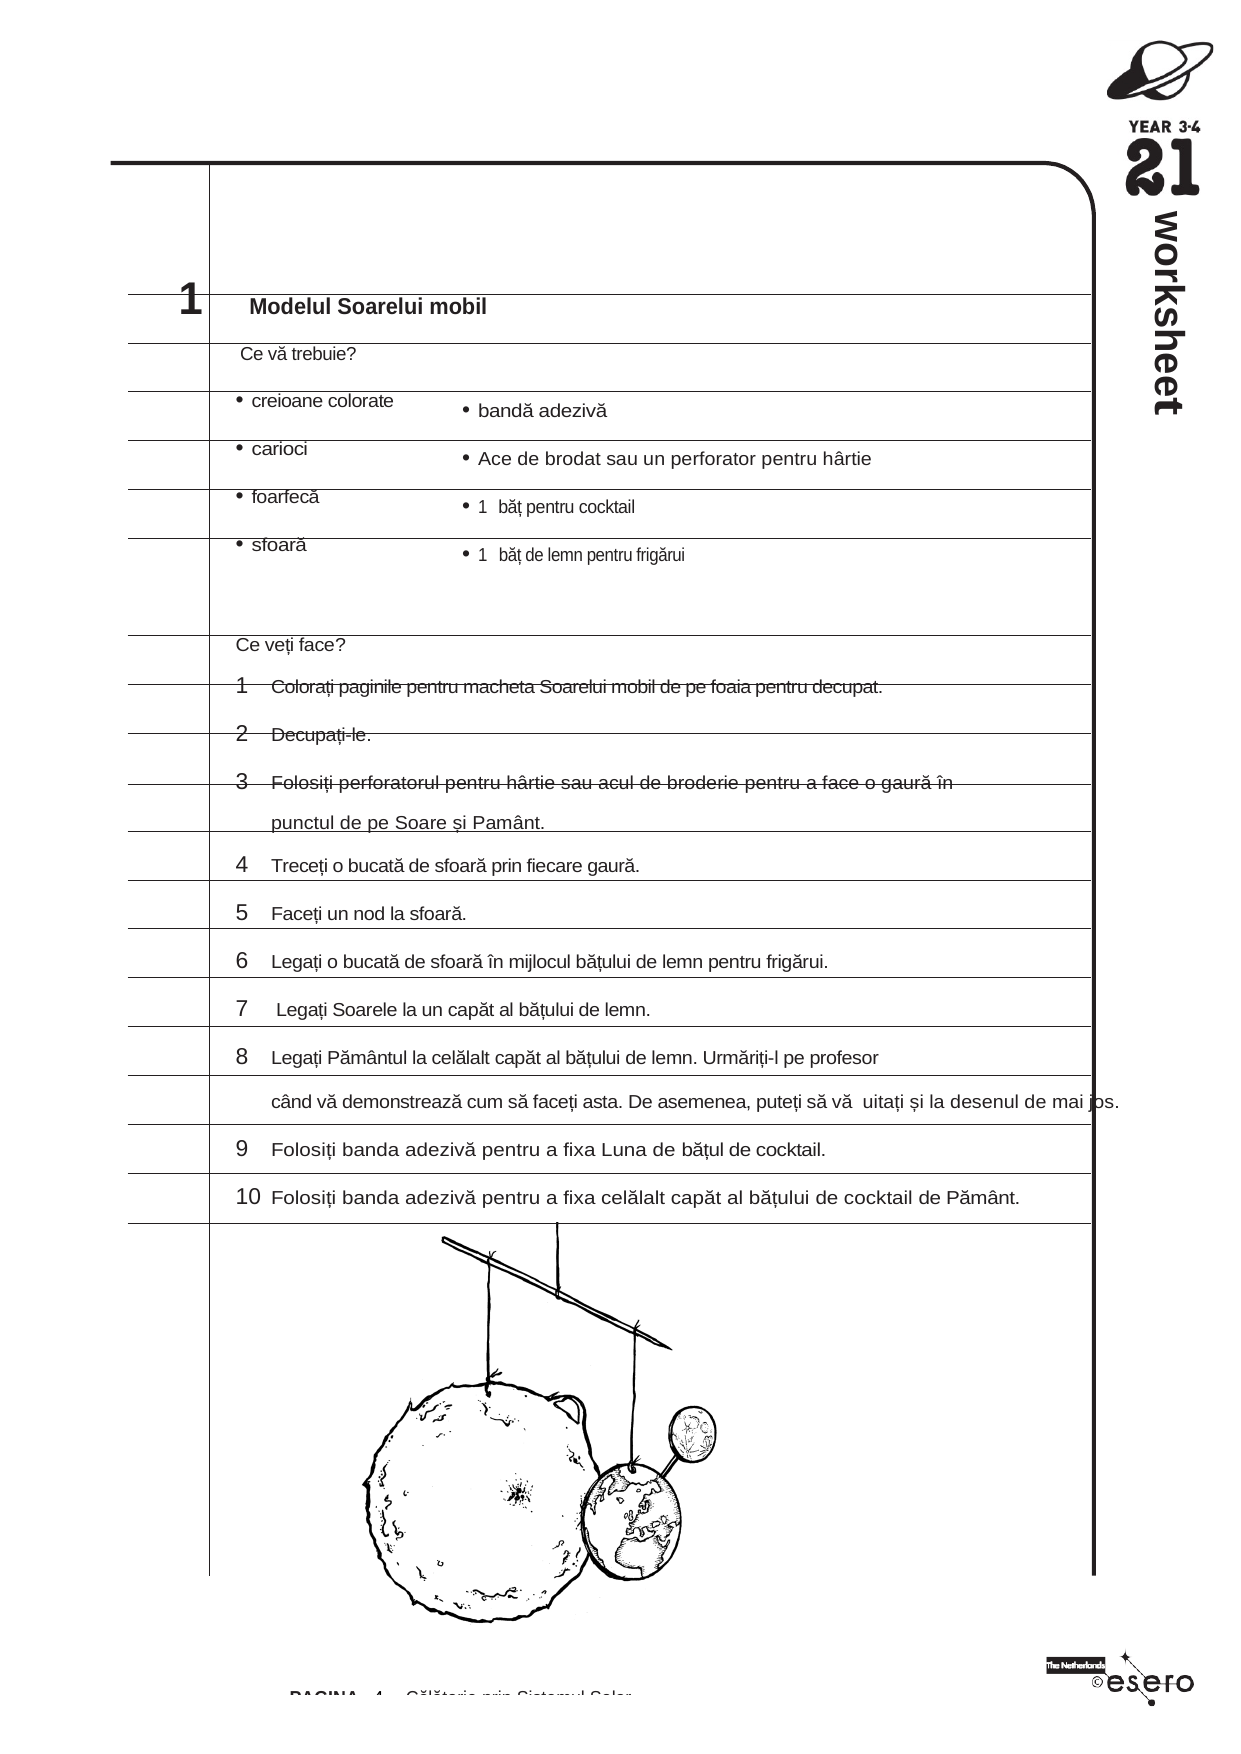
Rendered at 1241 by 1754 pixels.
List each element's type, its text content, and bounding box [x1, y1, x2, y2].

list 1 băț pentru cocktail [462, 492, 1213, 518]
text când vă demonstrează cum să faceți asta. De asemenea, puteți să vă uitați și la desenul de mai jos. [271, 1091, 1213, 1113]
picture [1107, 40, 1214, 196]
list Folosiți banda adezivă pentru a fixa celălalt capăt al bățului de cocktail de Pământ. [235, 1183, 1213, 1210]
list Ace de brodat sau un perforator pentru hârtie [462, 444, 1213, 470]
text Ce veți face? [235, 633, 1213, 655]
list Folosiți banda adezivă pentru a fixa Luna de bățul de cocktail. [235, 1135, 1213, 1161]
list bandă adezivă [462, 396, 1213, 422]
list Legați o bucată de sfoară în mijlocul bățului de lemn pentru frigărui. [235, 947, 1213, 974]
list Treceți o bucată de sfoară prin fiecare gaură. [235, 851, 1213, 878]
list Legați Pământul la celălalt capăt al bățului de lemn. Urmăriți-l pe profesor [235, 1043, 1213, 1069]
picture [339, 1224, 736, 1633]
subtitle Ce vă trebuie? [150, 343, 523, 364]
picture [1045, 1645, 1195, 1707]
list Colorați paginile pentru macheta Soarelui mobil de pe foaia pentru decupat. [235, 677, 1213, 698]
list Legați Soarele la un capăt al bățului de lemn. [235, 995, 1213, 1022]
list sfoară [235, 530, 431, 556]
list creioane colorate [235, 386, 431, 412]
text 1 Modelul Soarelui mobil [150, 273, 516, 325]
list Faceți un nod la sfoară. [235, 899, 1213, 926]
list 1 băț de lemn pentru frigărui [462, 539, 1213, 566]
list carioci [235, 434, 431, 460]
list foarfecă [235, 482, 431, 508]
list Decupați-le. [235, 719, 1213, 746]
list Folosiți perforatorul pentru hârtie sau acul de broderie pentru a face o gaură în punctul de pe Soare și Pamânt. [235, 768, 969, 833]
